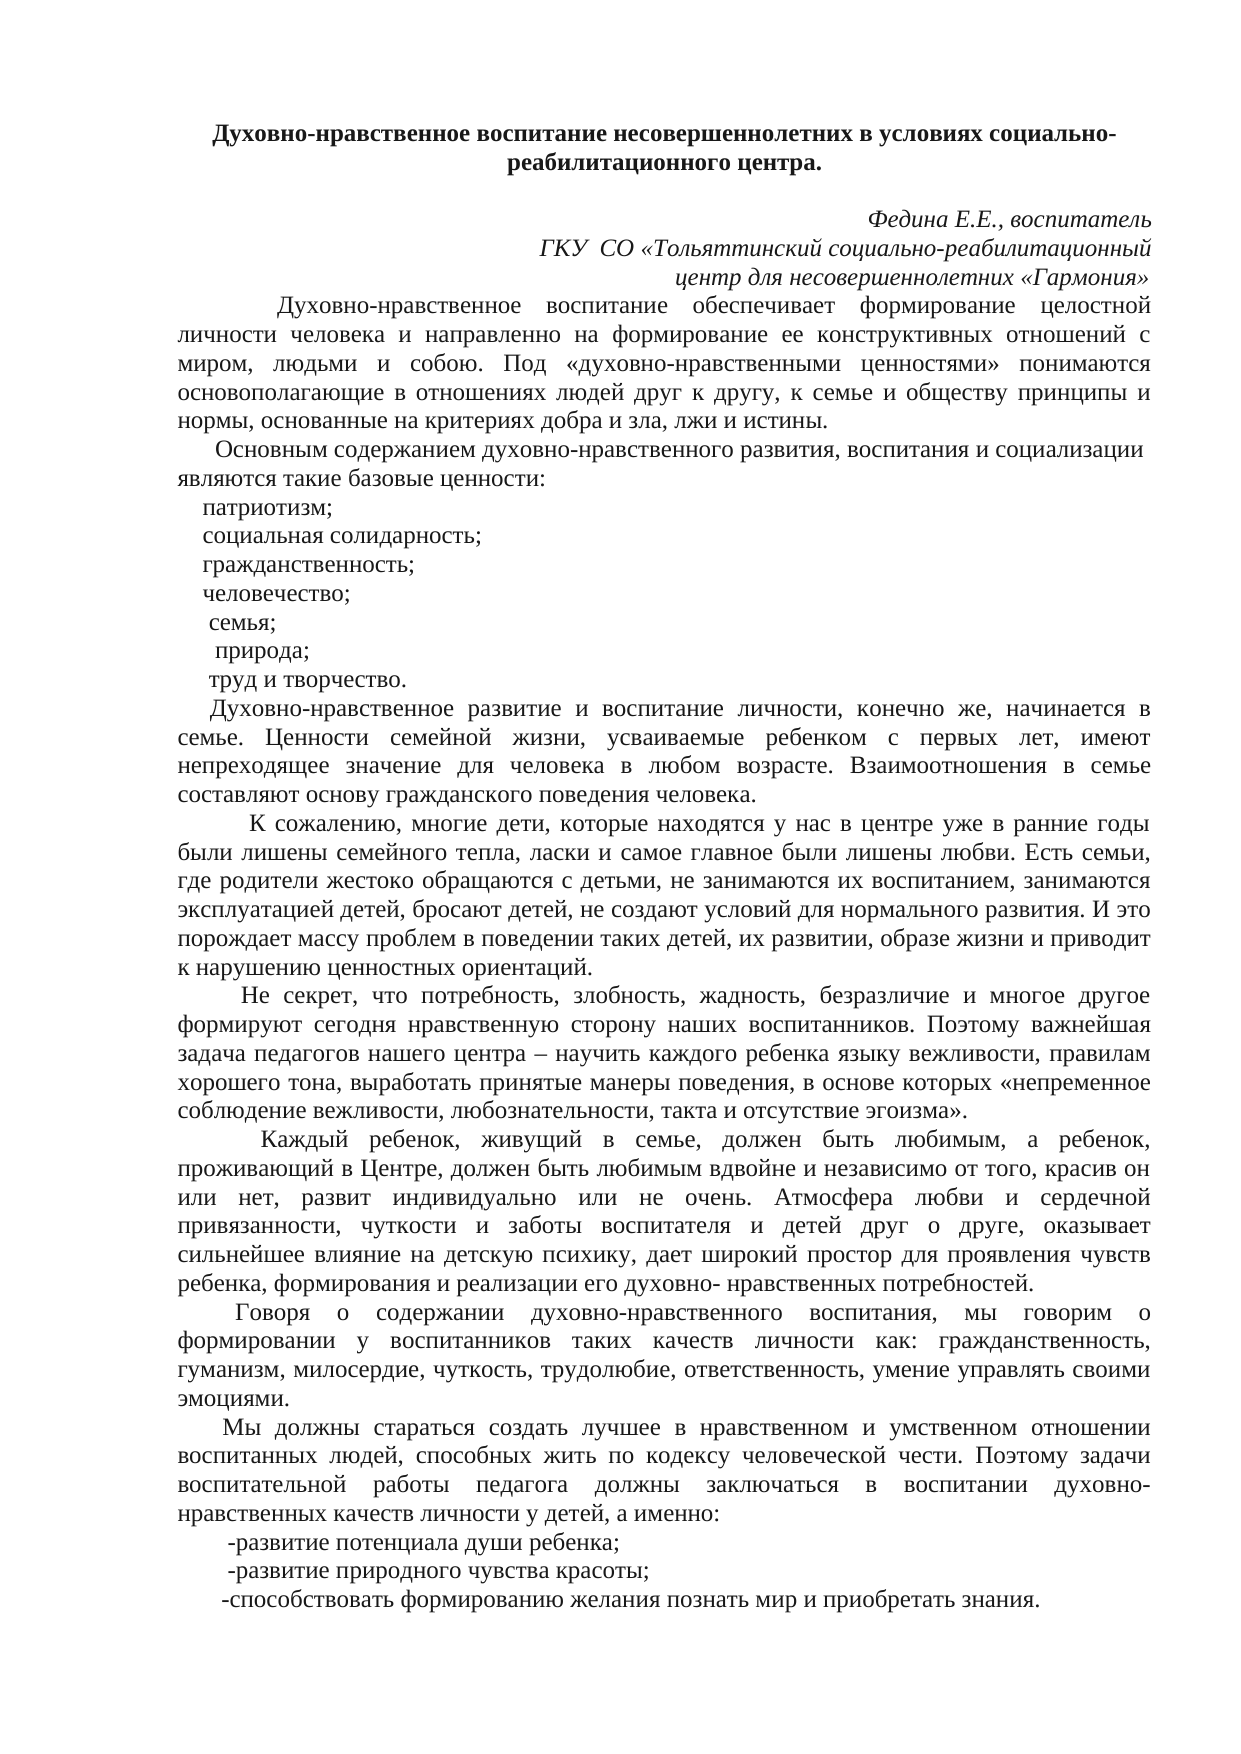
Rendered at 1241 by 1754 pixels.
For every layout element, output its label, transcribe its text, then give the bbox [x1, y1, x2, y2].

text центр для несовершеннолетних «Гармония» [177, 262, 1152, 291]
text Духовно-нравственное воспитание несовершеннолетних в условиях социально-реабилитационного центра. [177, 118, 1152, 176]
text социальная солидарность; [177, 521, 1152, 549]
text труд и творчество. [177, 664, 1152, 693]
text Духовно-нравственное воспитание обеспечивает формирование целостной личности человека и направленно на формирование ее конструктивных отношений с миром, людьми и собою. Под «духовно-нравственными ценностями» понимаются основополагающие в отношениях людей друг к другу, к семье и обществу принципы и нормы, основанные на критериях добра и зла, лжи и истины. [177, 291, 1152, 434]
text К сожалению, многие дети, которые находятся у нас в центре уже в ранние годы были лишены семейного тепла, ласки и самое главное были лишены любви. Есть семьи, где родители жестоко обращаются с детьми, не занимаются их воспитанием, занимаются эксплуатацией детей, бросают детей, не создают условий для нормального развития. И это порождает массу проблем в поведении таких детей, их развитии, образе жизни и приводит к нарушению ценностных ориентаций. [177, 808, 1152, 981]
text -развитие природного чувства красоты; [177, 1556, 1152, 1584]
text природа; [177, 636, 1152, 664]
text человечество; [177, 578, 1152, 607]
text Духовно-нравственное развитие и воспитание личности, конечно же, начинается в семье. Ценности семейной жизни, усваиваемые ребенком с первых лет, имеют непреходящее значение для человека в любом возрасте. Взаимоотношения в семье составляют основу гражданского поведения человека. [177, 693, 1152, 808]
text ГКУ СО «Тольяттинский социально-реабилитационный [177, 233, 1152, 262]
text гражданственность; [177, 549, 1152, 578]
text Каждый ребенок, живущий в семье, должен быть любимым, а ребенок, проживающий в Центре, должен быть любимым вдвойне и независимо от того, красив он или нет, развит индивидуально или не очень. Атмосфера любви и сердечной привязанности, чуткости и заботы воспитателя и детей друг о друге, оказывает сильнейшее влияние на детскую психику, дает широкий простор для проявления чувств ребенка, формирования и реализации его духовно- нравственных потребностей. [177, 1124, 1152, 1297]
text Мы должны стараться создать лучшее в нравственном и умственном отношении воспитанных людей, способных жить по кодексу человеческой чести. Поэтому задачи воспитательной работы педагога должны заключаться в воспитании духовно-нравственных качеств личности у детей, а именно: [177, 1412, 1152, 1527]
text Говоря о содержании духовно-нравственного воспитания, мы говорим о формировании у воспитанников таких качеств личности как: гражданственность, гуманизм, милосердие, чуткость, трудолюбие, ответственность, умение управлять своими эмоциями. [177, 1297, 1152, 1412]
text -развитие потенциала души ребенка; [177, 1527, 1152, 1556]
text Основным содержанием духовно-нравственного развития, воспитания и социализации являются такие базовые ценности: [177, 434, 1152, 492]
text -способствовать формированию желания познать мир и приобретать знания. [177, 1584, 1152, 1613]
text патриотизм; [177, 492, 1152, 521]
text Не секрет, что потребность, злобность, жадность, безразличие и многое другое формируют сегодня нравственную сторону наших воспитанников. Поэтому важнейшая задача педагогов нашего центра – научить каждого ребенка языку вежливости, правилам хорошего тона, выработать принятые манеры поведения, в основе которых «непременное соблюдение вежливости, любознательности, такта и отсутствие эгоизма». [177, 981, 1152, 1124]
text семья; [177, 607, 1152, 636]
text Федина Е.Е., воспитатель [177, 204, 1152, 233]
